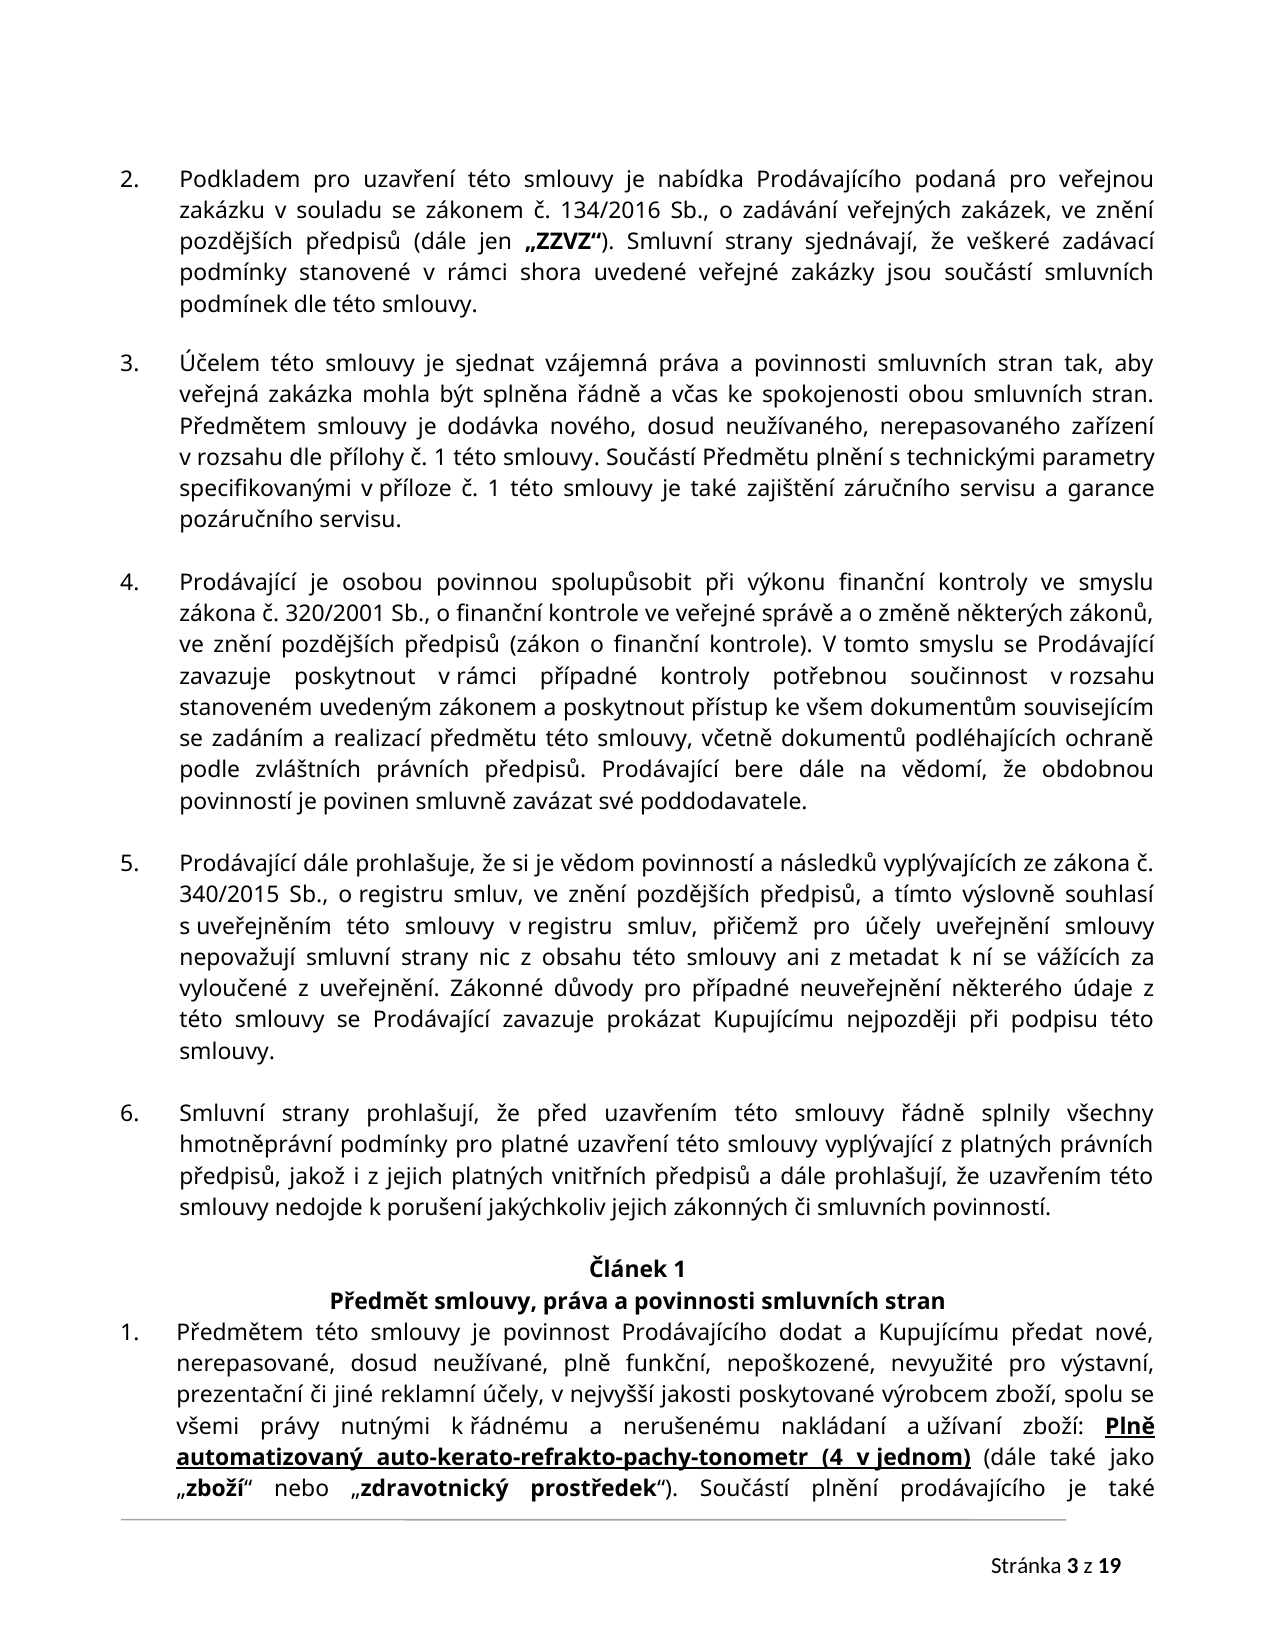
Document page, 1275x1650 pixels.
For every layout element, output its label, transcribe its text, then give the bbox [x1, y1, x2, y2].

list Účelem této smlouvy je sjednat vzájemná práva a povinnosti smluvních stran tak, aby veřejná zakázka mohla být splněna řádně a včas ke spokojenosti obou smluvních stran. Předmětem smlouvy je dodávka nového, dosud neužívaného, nerepasovaného zařízení v rozsahu dle přílohy č. 1 této smlouvy. Součástí Předmětu plnění s technickými parametry specifikovanými v příloze č. 1 této smlouvy je také zajištění záručního servisu a garance pozáručního servisu. [120, 347, 1155, 535]
list Prodávající je osobou povinnou spolupůsobit při výkonu finanční kontroly ve smyslu zákona č. 320/2001 Sb., o finanční kontrole ve veřejné správě a o změně některých zákonů, ve znění pozdějších předpisů (zákon o finanční kontrole). V tomto smyslu se Prodávající zavazuje poskytnout v rámci případné kontroly potřebnou součinnost v rozsahu stanoveném uvedeným zákonem a poskytnout přístup ke všem dokumentům souvisejícím se zadáním a realizací předmětu této smlouvy, včetně dokumentů podléhajících ochraně podle zvláštních právních předpisů. Prodávající bere dále na vědomí, že obdobnou povinností je povinen smluvně zavázat své poddodavatele. [120, 566, 1155, 816]
list Prodávající dále prohlašuje, že si je vědom povinností a následků vyplývajících ze zákona č. 340/2015 Sb., o registru smluv, ve znění pozdějších předpisů, a tímto výslovně souhlasí s uveřejněním této smlouvy v registru smluv, přičemž pro účely uveřejnění smlouvy nepovažují smluvní strany nic z obsahu této smlouvy ani z metadat k ní se vážících za vyloučené z uveřejnění. Zákonné důvody pro případné neuveřejnění některého údaje z této smlouvy se Prodávající zavazuje prokázat Kupujícímu nejpozději při podpisu této smlouvy. [120, 847, 1155, 1066]
text Článek 1 [120, 1253, 1155, 1285]
list Podkladem pro uzavření této smlouvy je nabídka Prodávajícího podaná pro veřejnou zakázku v souladu se zákonem č. 134/2016 Sb., o zadávání veřejných zakázek, ve znění pozdějších předpisů (dále jen „ZZVZ“). Smluvní strany sjednávají, že veškeré zadávací podmínky stanovené v rámci shora uvedené veřejné zakázky jsou součástí smluvních podmínek dle této smlouvy. [120, 162, 1155, 319]
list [120, 1316, 1155, 1503]
list Smluvní strany prohlašují, že před uzavřením této smlouvy řádně splnily všechny hmotněprávní podmínky pro platné uzavření této smlouvy vyplývající z platných právních předpisů, jakož i z jejich platných vnitřních předpisů a dále prohlašují, že uzavřením této smlouvy nedojde k porušení jakýchkoliv jejich zákonných či smluvních povinností. [120, 1097, 1155, 1222]
text Předmět smlouvy, práva a povinnosti smluvních stran [120, 1285, 1155, 1316]
